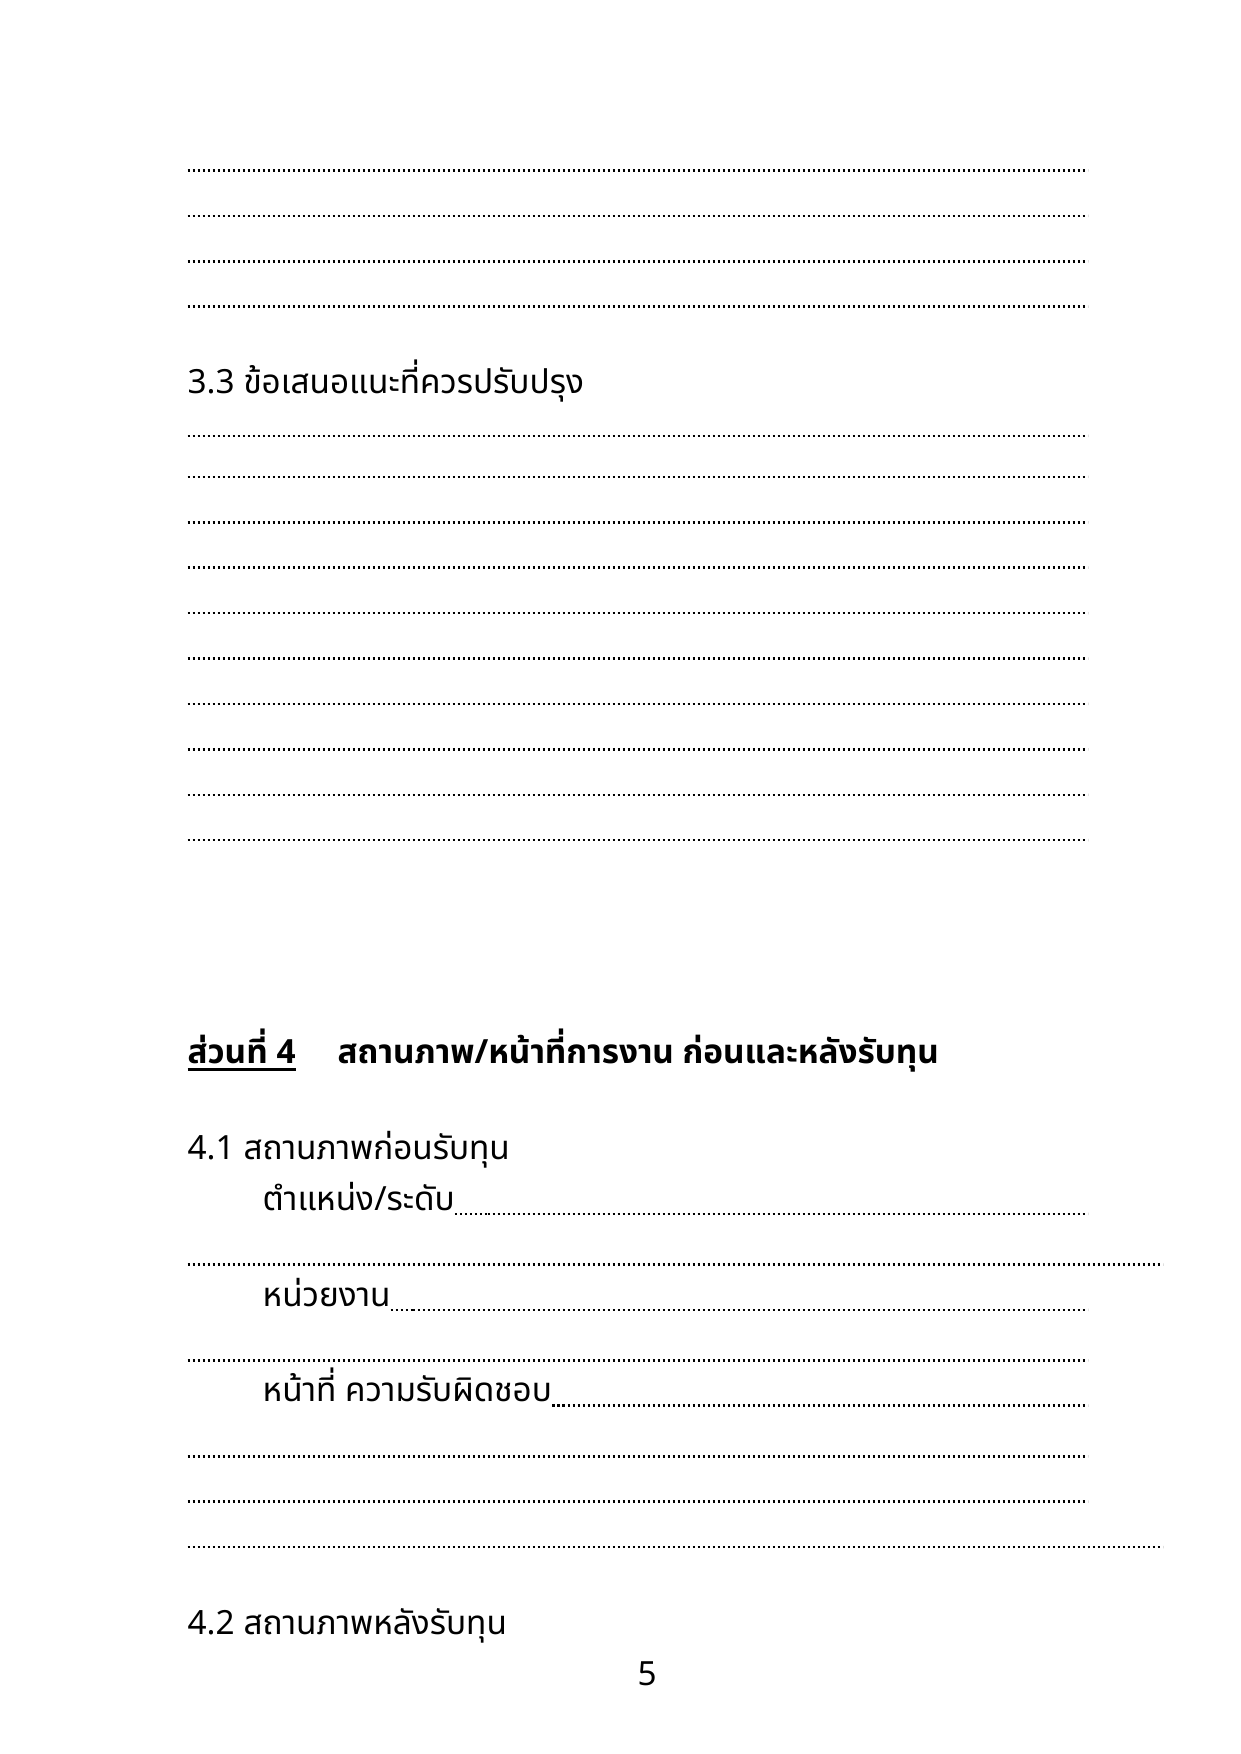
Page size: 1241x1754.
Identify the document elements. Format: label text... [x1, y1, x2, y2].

text 4.2 สถานภาพหลังรับทุน [187, 1598, 1106, 1649]
text 3.3 ข้อเสนอแนะที่ควรปรับปรุง [187, 358, 1106, 409]
text หน่วยงาน [187, 1271, 1106, 1366]
text หน้าที่ ความรับผิดชอบ [187, 1366, 1106, 1553]
text ตำแหน่ง/ระดับ [187, 1174, 1106, 1271]
text ส่วนที่ 4 สถานภาพ/หน้าที่การงาน ก่อนและหลังรับทุน [187, 1028, 1106, 1078]
text 4.1 สถานภาพก่อนรับทุน [187, 1124, 1106, 1174]
